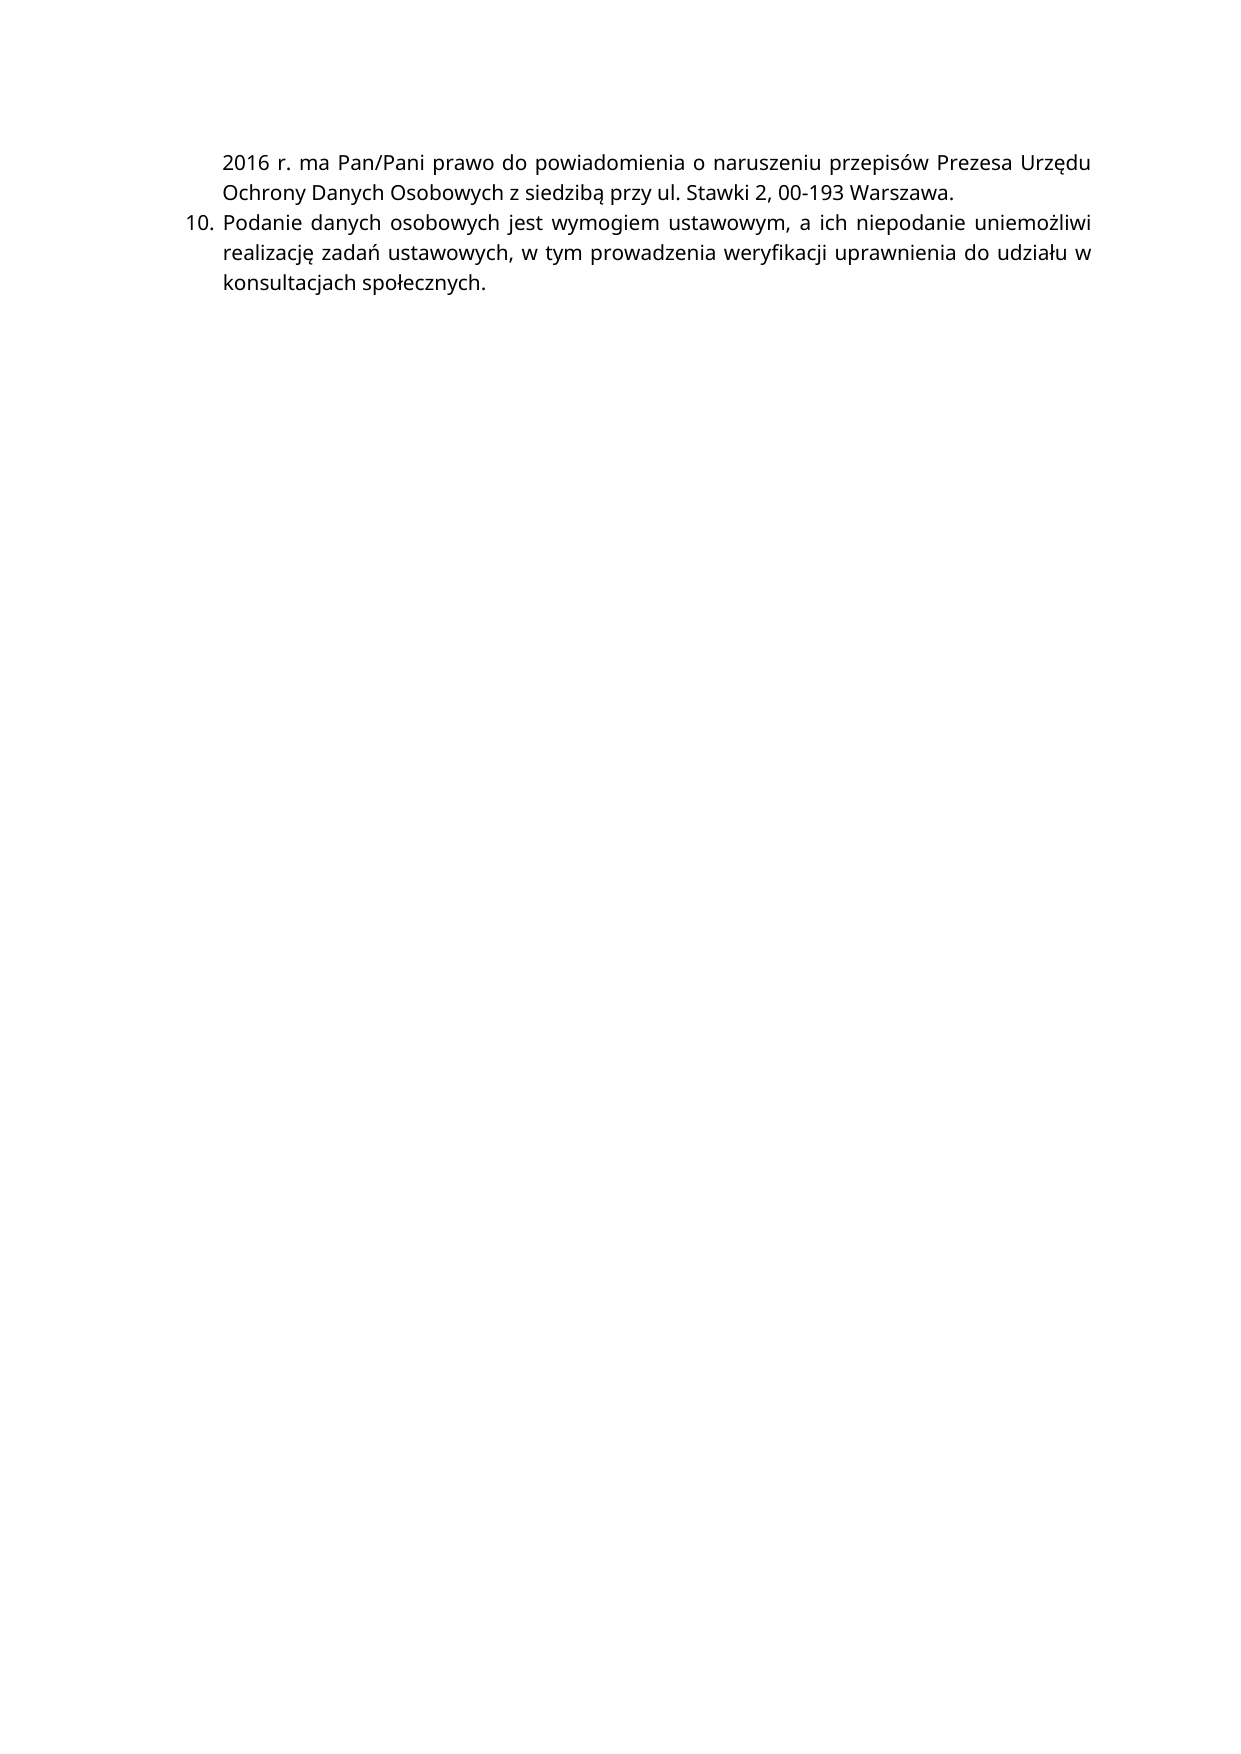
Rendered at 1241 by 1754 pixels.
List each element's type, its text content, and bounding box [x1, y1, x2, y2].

list Podanie danych osobowych jest wymogiem ustawowym, a ich niepodanie uniemożliwi realizację zadań ustawowych, w tym prowadzenia weryfikacji uprawnienia do udziału w konsultacjach społecznych. [185, 208, 1093, 296]
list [185, 148, 1093, 206]
